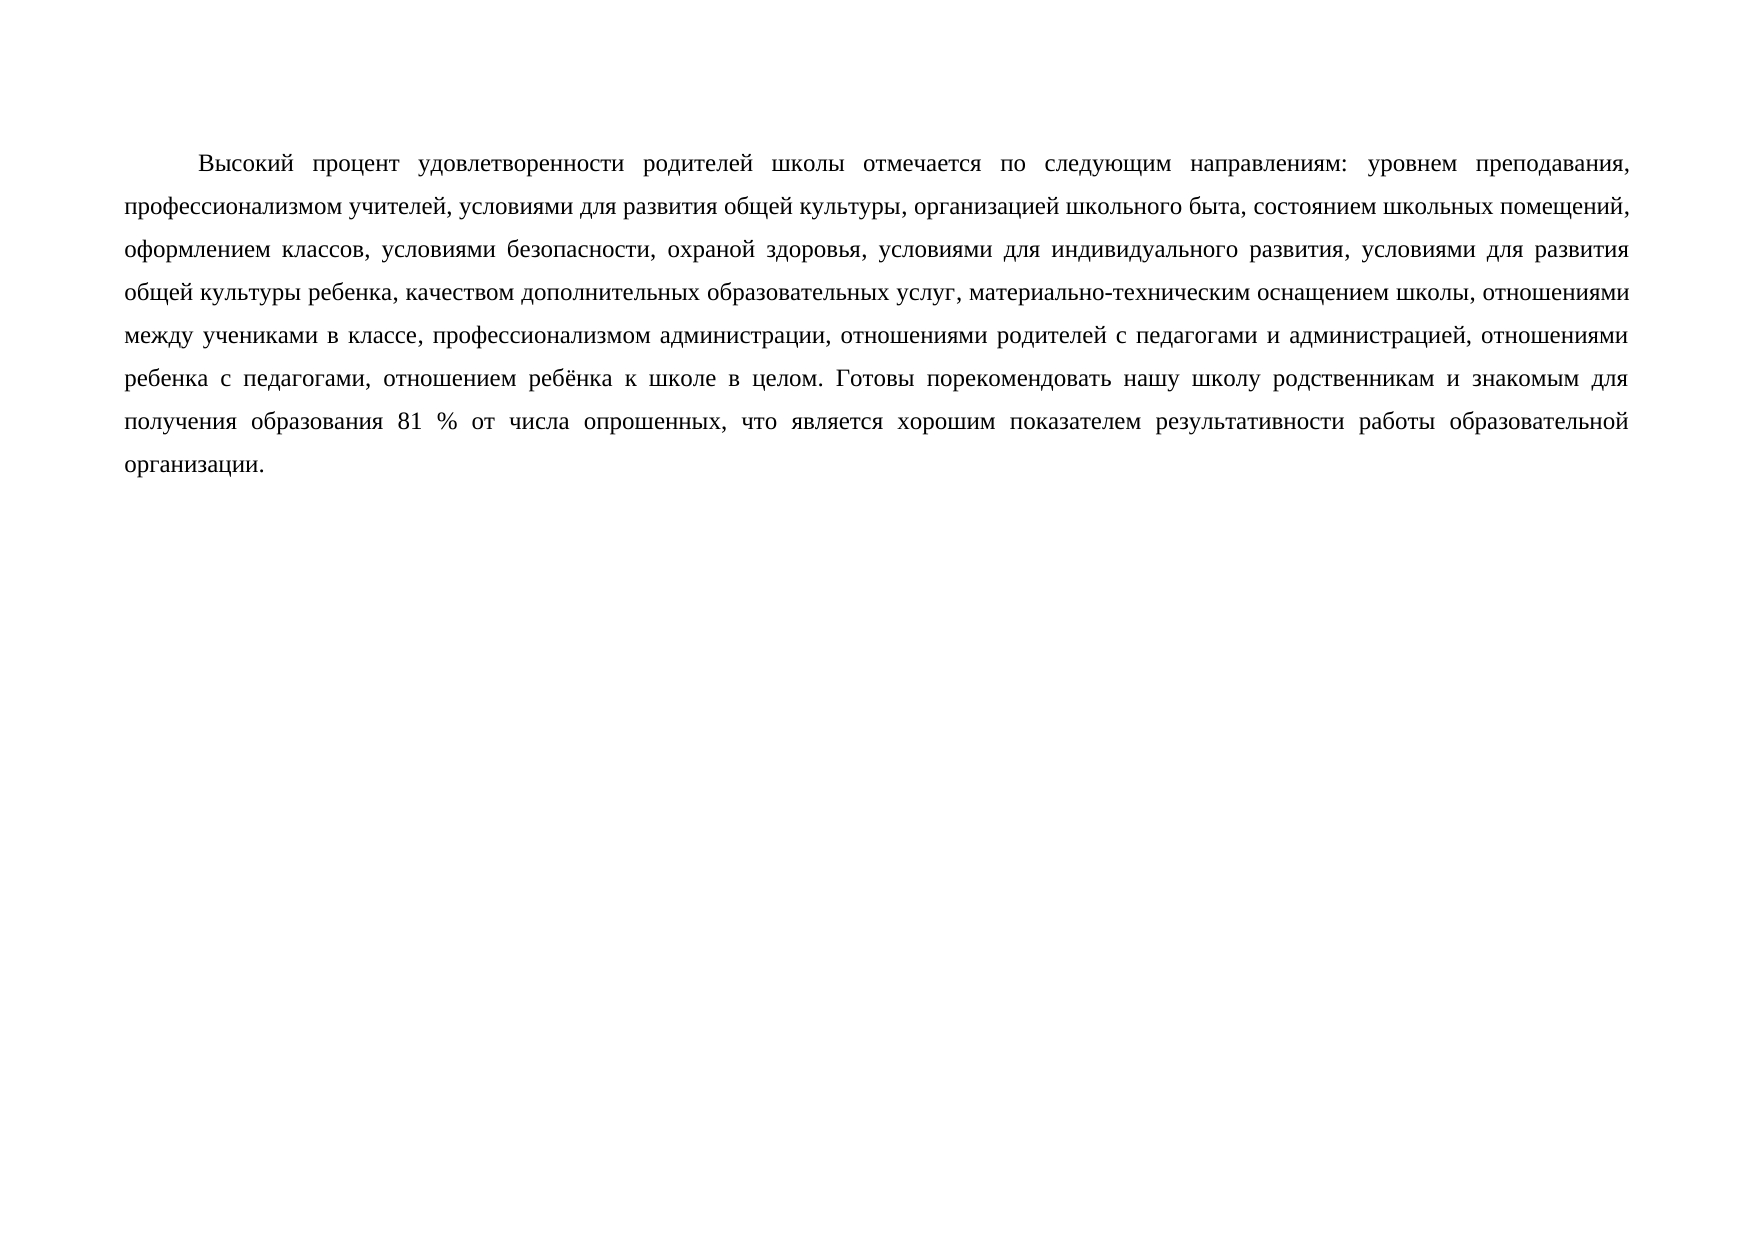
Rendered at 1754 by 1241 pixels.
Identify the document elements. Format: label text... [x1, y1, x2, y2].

text Высокий процент удовлетворенности родителей школы отмечается по следующим направлениям: уровнем преподавания, профессионализмом учителей, условиями для развития общей культуры, организацией школьного быта, состоянием школьных помещений, оформлением классов, условиями безопасности, охраной здоровья, условиями для индивидуального развития, условиями для развития общей культуры ребенка, качеством дополнительных образовательных услуг, материально-техническим оснащением школы, отношениями между учениками в классе, профессионализмом администрации, отношениями родителей с педагогами и администрацией, отношениями ребенка с педагогами, отношением ребёнка к школе в целом. Готовы порекомендовать нашу школу родственникам и знакомым для получения образования 81 % от числа опрошенных, что является хорошим показателем результативности работы образовательной организации. [124, 148, 1630, 478]
